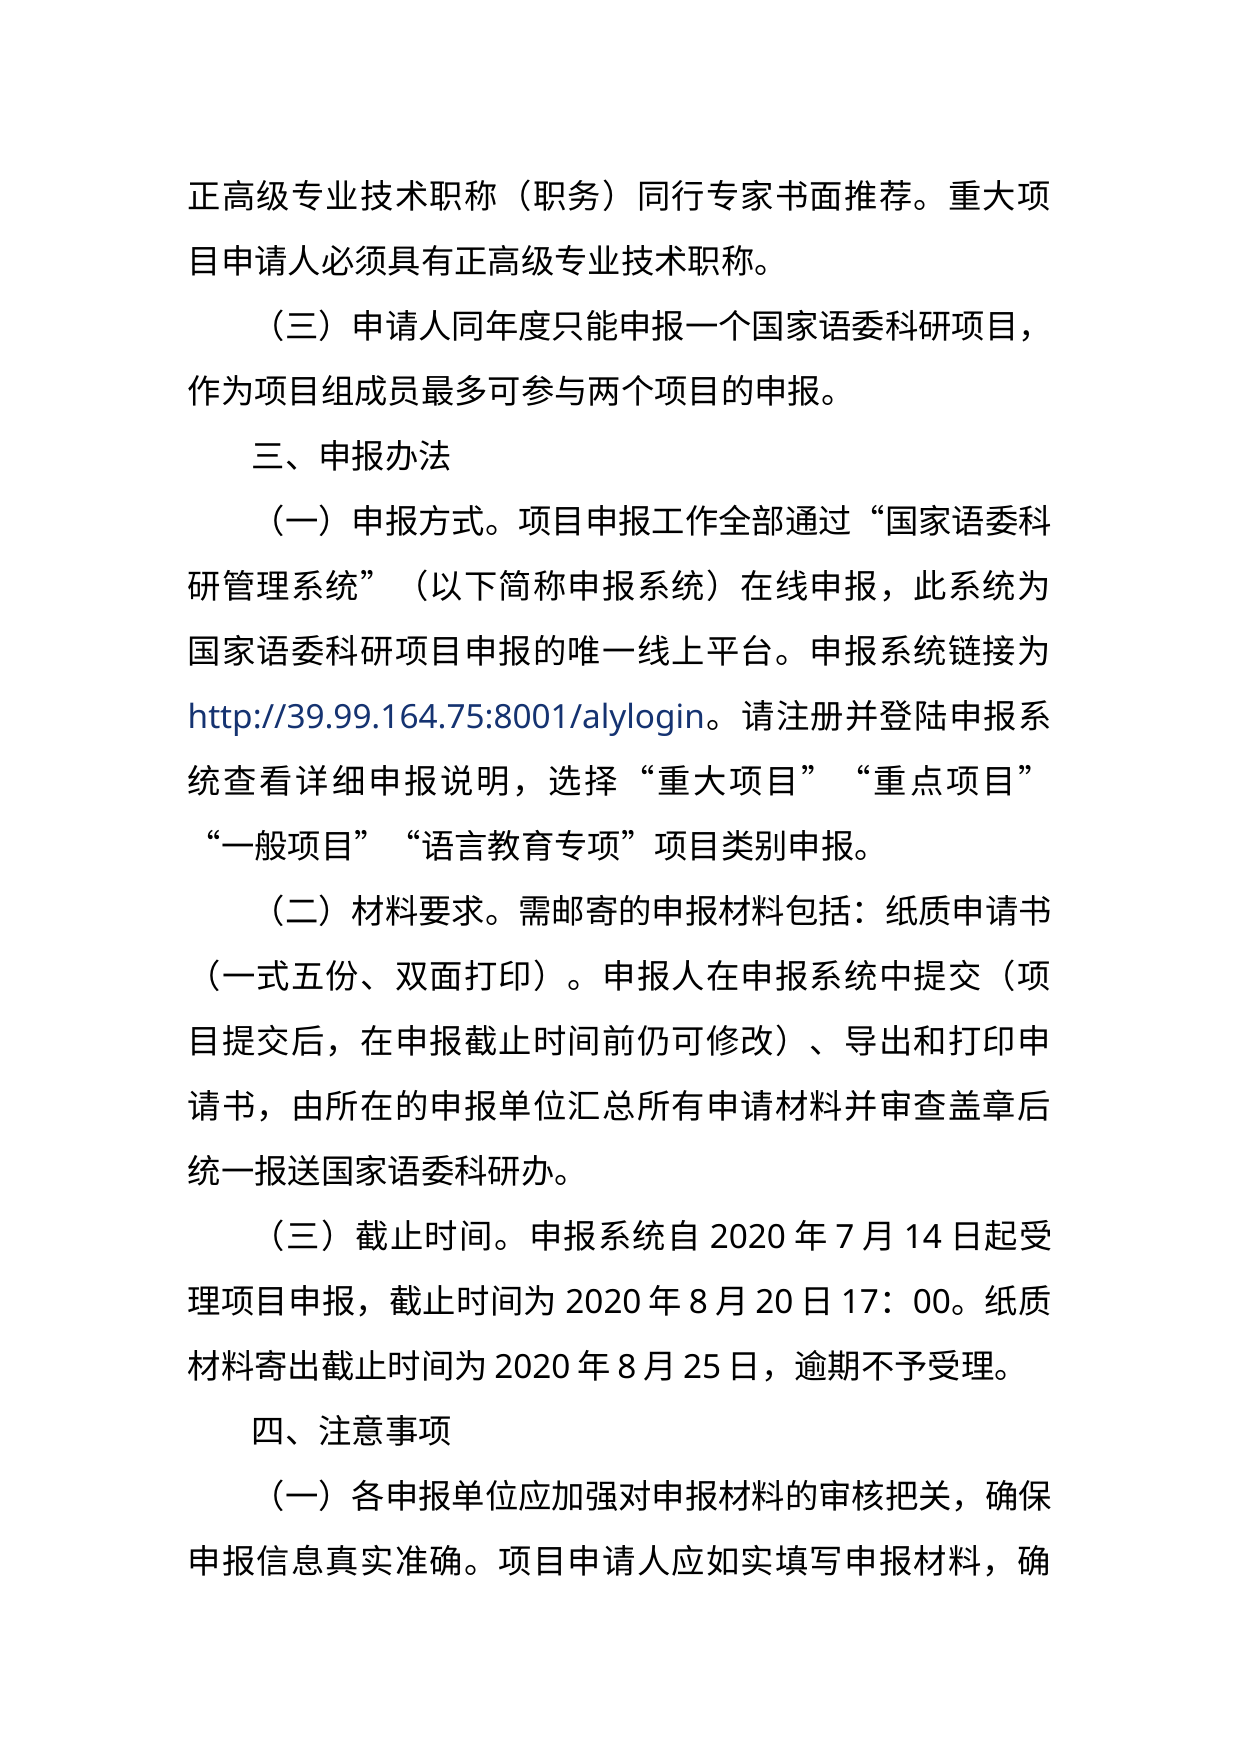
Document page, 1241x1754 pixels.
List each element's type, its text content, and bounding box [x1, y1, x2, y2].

text （一）申报方式。项目申报工作全部通过“国家语委科研管理系统”（以下简称申报系统）在线申报，此系统为国家语委科研项目申报的唯一线上平台。申报系统链接为：http://39.99.164.75:8001/alylogin。请注册并登陆申报系统查看详细申报说明，选择“重大项目”“重点项目”“一般项目”“语言教育专项”项目类别申报。 [187, 487, 1053, 877]
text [187, 162, 1053, 292]
text 四、注意事项 [187, 1397, 1053, 1462]
text （三）截止时间。申报系统自2020年7月14日起受理项目申报，截止时间为2020年8月20日17：00。纸质材料寄出截止时间为2020年8月25日，逾期不予受理。 [187, 1202, 1053, 1397]
text （三）申请人同年度只能申报一个国家语委科研项目，作为项目组成员最多可参与两个项目的申报。 [187, 292, 1053, 422]
text 三、申报办法 [187, 422, 1053, 487]
text （二）材料要求。需邮寄的申报材料包括：纸质申请书（一式五份、双面打印）。申报人在申报系统中提交（项目提交后，在申报截止时间前仍可修改）、导出和打印申请书，由所在的申报单位汇总所有申请材料并审查盖章后，统一报送国家语委科研办。 [187, 877, 1053, 1202]
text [187, 1462, 1053, 1592]
